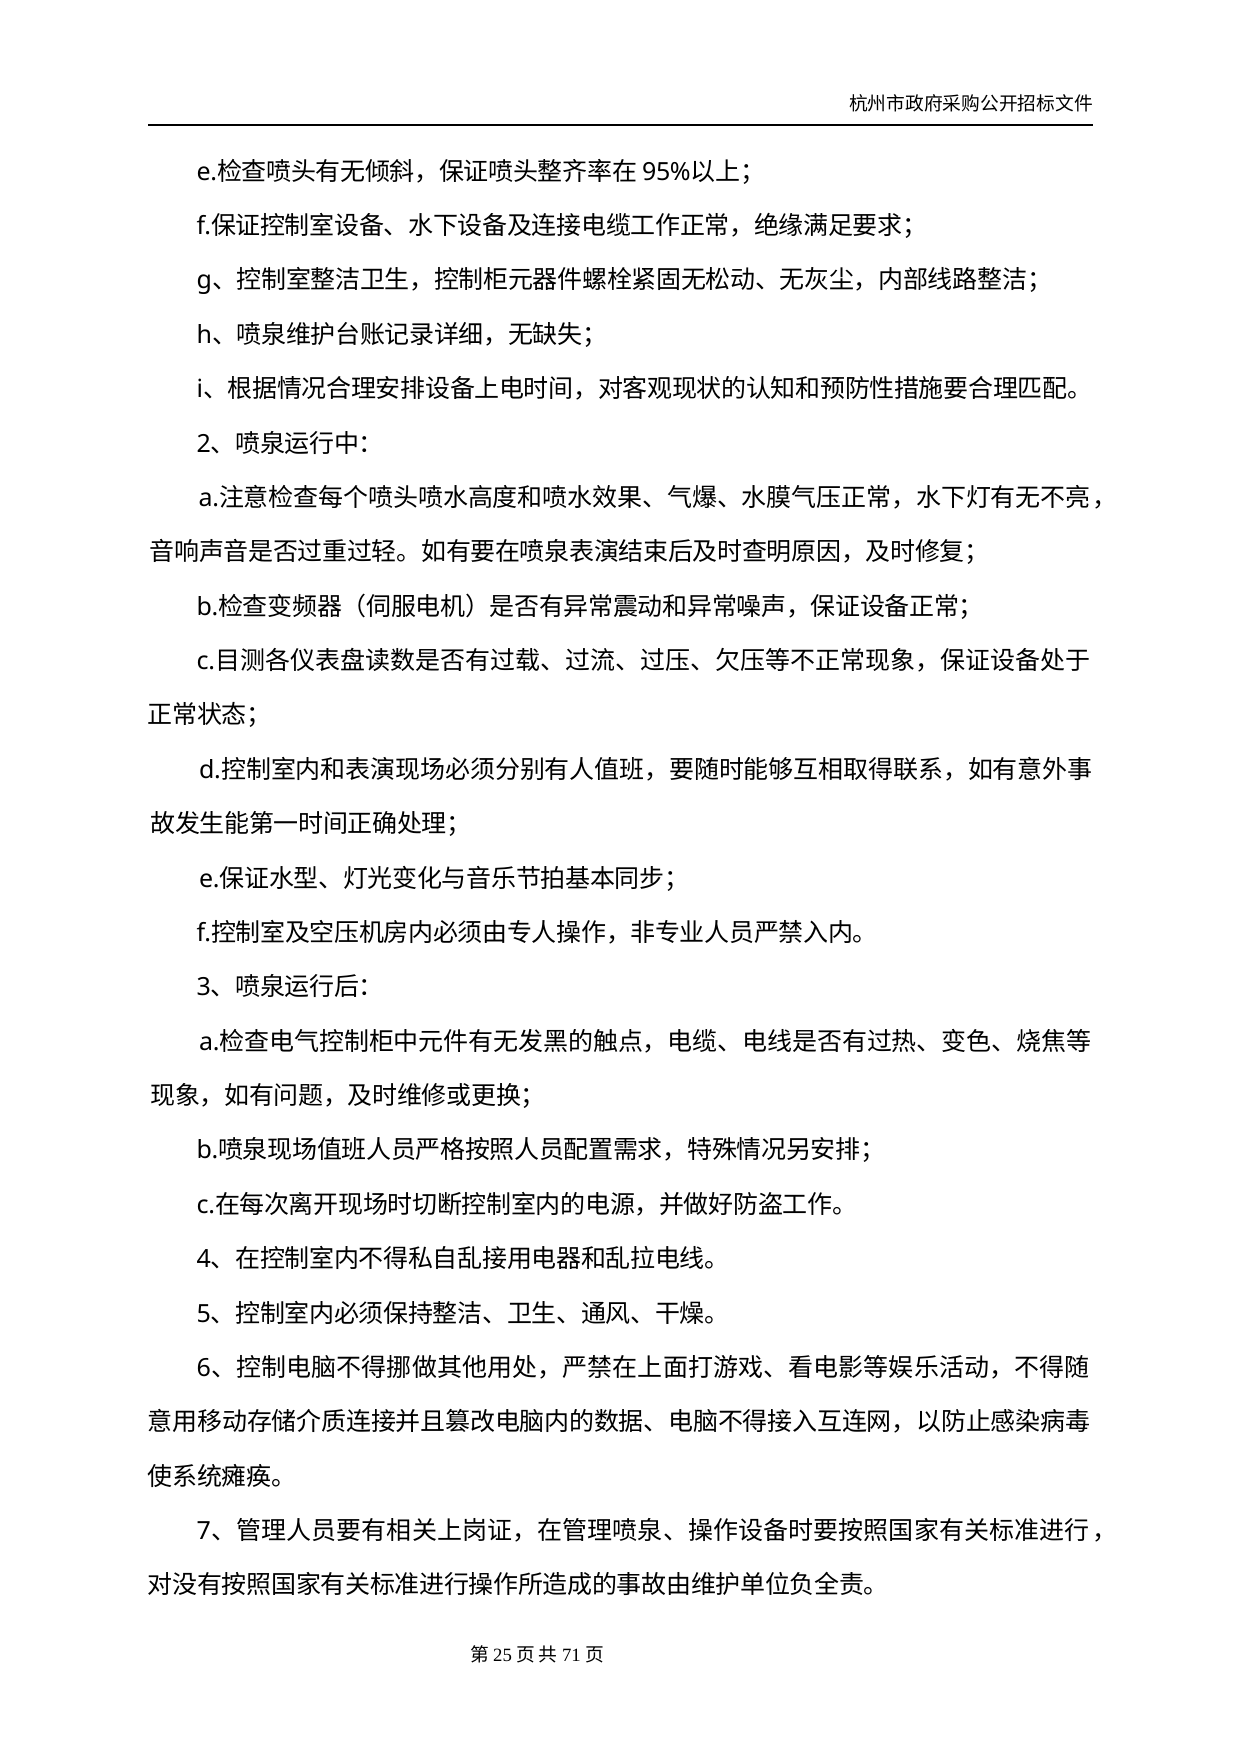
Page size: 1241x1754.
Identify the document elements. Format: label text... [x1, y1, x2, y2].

text 4、在控制室内不得私自乱接用电器和乱拉电线。 [148, 1239, 1093, 1275]
text b.检查变频器（伺服电机）是否有异常震动和异常噪声，保证设备正常； [148, 586, 1093, 622]
text e.保证水型、灯光变化与音乐节拍基本同步； [150, 858, 1093, 894]
text f.控制室及空压机房内必须由专人操作，非专业人员严禁入内。 [148, 912, 1093, 949]
text g、控制室整洁卫生，控制柜元器件螺栓紧固无松动、无灰尘，内部线路整洁； [148, 260, 1093, 296]
text c.目测各仪表盘读数是否有过载、过流、过压、欠压等不正常现象，保证设备处于正常状态； [148, 641, 1093, 731]
text a.检查电气控制柜中元件有无发黑的触点，电缆、电线是否有过热、变色、烧焦等现象，如有问题，及时维修或更换； [150, 1021, 1093, 1112]
text f.保证控制室设备、水下设备及连接电缆工作正常，绝缘满足要求； [148, 206, 1093, 242]
text d.控制室内和表演现场必须分别有人值班，要随时能够互相取得联系，如有意外事故发生能第一时间正确处理； [150, 749, 1093, 840]
text c.在每次离开现场时切断控制室内的电源，并做好防盗工作。 [148, 1184, 1093, 1221]
text i、根据情况合理安排设备上电时间，对客观现状的认知和预防性措施要合理匹配。 [148, 369, 1093, 405]
text 5、控制室内必须保持整洁、卫生、通风、干燥。 [148, 1293, 1093, 1329]
text h、喷泉维护台账记录详细，无缺失； [148, 314, 1093, 351]
text 2、喷泉运行中： [148, 423, 1093, 459]
text 6、控制电脑不得挪做其他用处，严禁在上面打游戏、看电影等娱乐活动，不得随意用移动存储介质连接并且篡改电脑内的数据、电脑不得接入互连网，以防止感染病毒使系统瘫痪。 [148, 1347, 1093, 1492]
text a.注意检查每个喷头喷水高度和喷水效果、气爆、水膜气压正常，水下灯有无不亮，音响声音是否过重过轻。如有要在喷泉表演结束后及时查明原因，及时修复； [149, 477, 1093, 568]
text b.喷泉现场值班人员严格按照人员配置需求，特殊情况另安排； [148, 1130, 1093, 1166]
text 7、管理人员要有相关上岗证，在管理喷泉、操作设备时要按照国家有关标准进行，对没有按照国家有关标准进行操作所造成的事故由维护单位负全责。 [148, 1511, 1093, 1601]
text 3、喷泉运行后： [148, 967, 1093, 1003]
text e.检查喷头有无倾斜，保证喷头整齐率在95%以上； [148, 151, 1093, 187]
